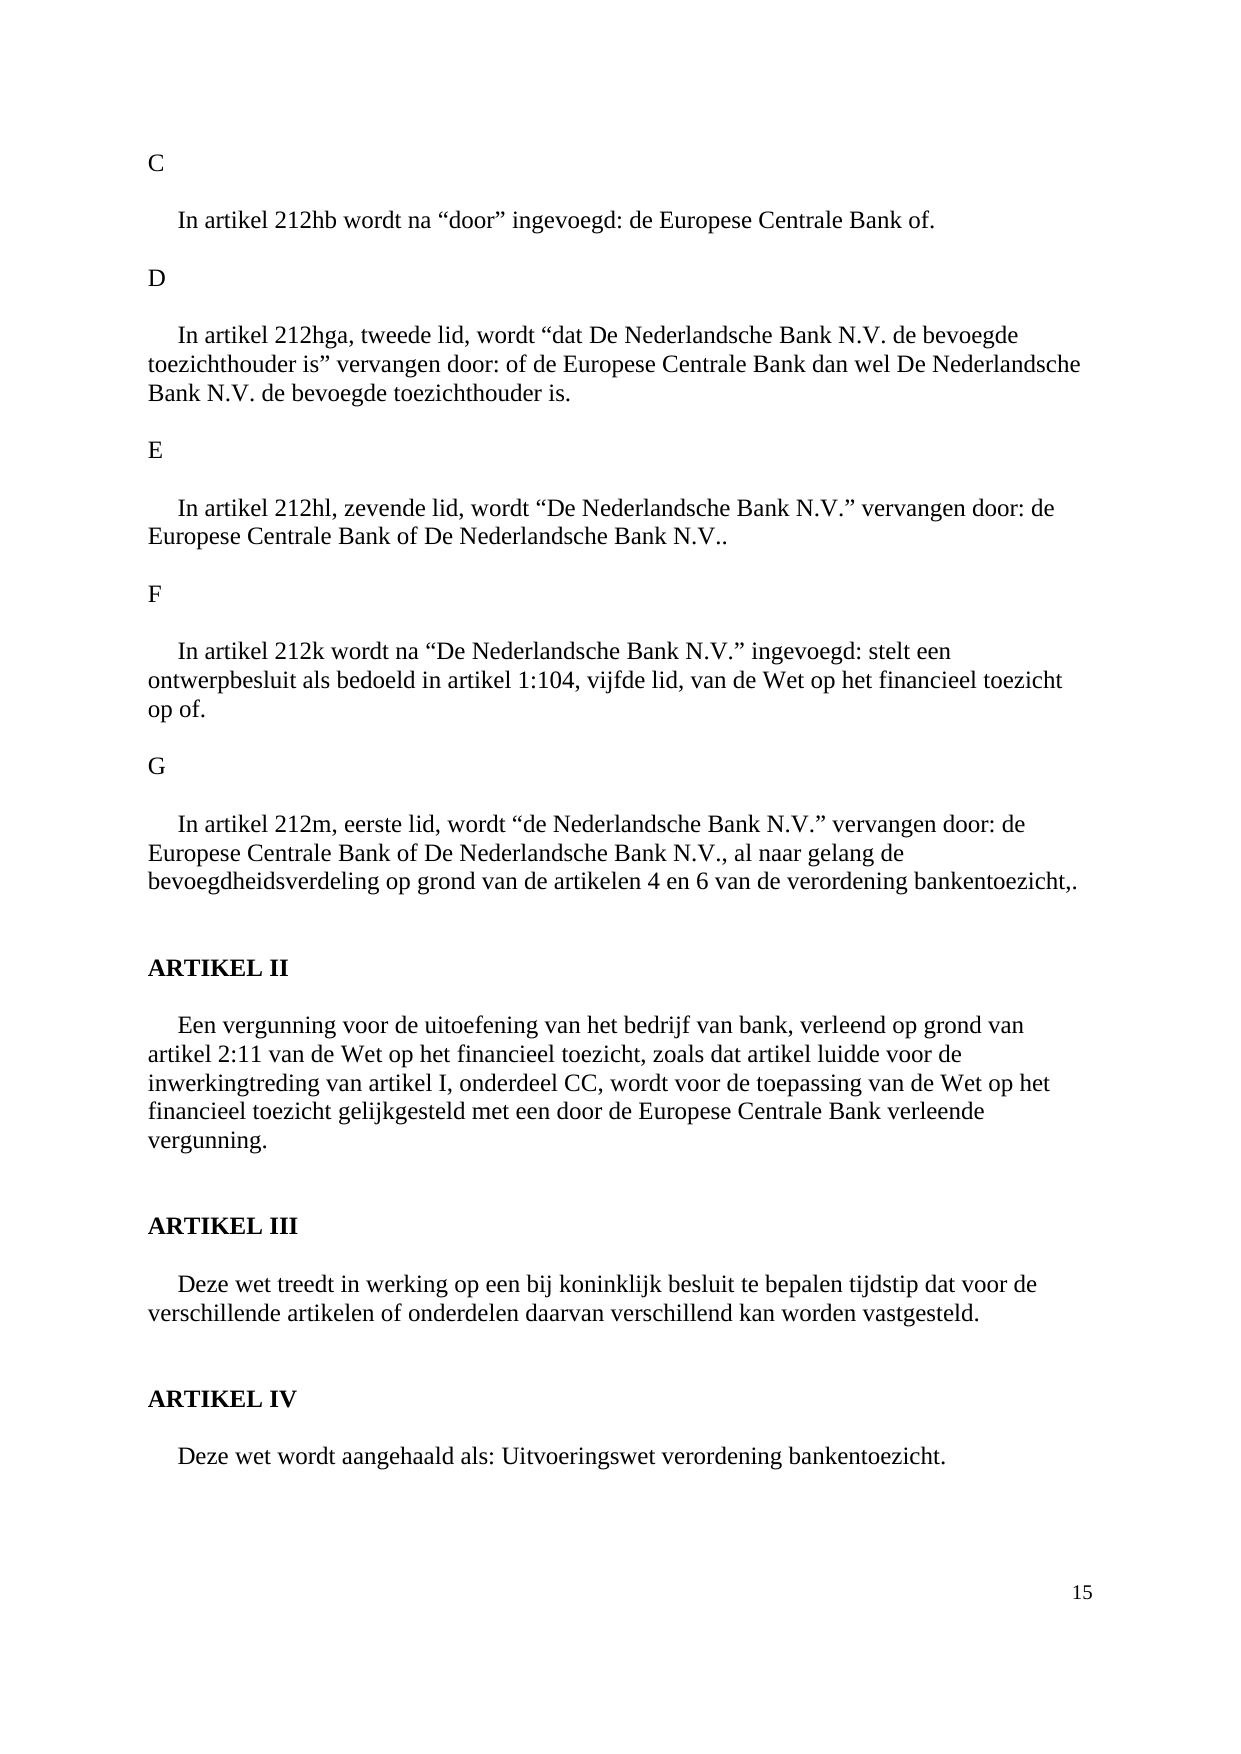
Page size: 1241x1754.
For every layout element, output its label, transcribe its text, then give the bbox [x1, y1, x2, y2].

text In artikel 212hl, zevende lid, wordt “De Nederlandsche Bank N.V.” vervangen door: de Europese Centrale Bank of De Nederlandsche Bank N.V.. [148, 493, 1092, 550]
text Deze wet wordt aangehaald als: Uitvoeringswet verordening bankentoezicht. [148, 1441, 1092, 1470]
text ARTIKEL IV [148, 1384, 1092, 1413]
text Deze wet treedt in werking op een bij koninklijk besluit te bepalen tijdstip dat voor de verschillende artikelen of onderdelen daarvan verschillend kan worden vastgesteld. [148, 1269, 1092, 1326]
text In artikel 212hb wordt na “door” ingevoegd: de Europese Centrale Bank of. [148, 205, 1092, 234]
text F [148, 579, 1092, 608]
text G [148, 751, 1092, 780]
text D [148, 263, 1092, 291]
text ARTIKEL II [148, 953, 1092, 981]
text ARTIKEL III [148, 1211, 1092, 1240]
text In artikel 212hga, tweede lid, wordt “dat De Nederlandsche Bank N.V. de bevoegde toezichthouder is” vervangen door: of de Europese Centrale Bank dan wel De Nederlandsche Bank N.V. de bevoegde toezichthouder is. [148, 320, 1092, 406]
text Een vergunning voor de uitoefening van het bedrijf van bank, verleend op grond van artikel 2:11 van de Wet op het financieel toezicht, zoals dat artikel luidde voor de inwerkingtreding van artikel I, onderdeel CC, wordt voor de toepassing van de Wet op het financieel toezicht gelijkgesteld met een door de Europese Centrale Bank verleende vergunning. [148, 1010, 1092, 1154]
text In artikel 212m, eerste lid, wordt “de Nederlandsche Bank N.V.” vervangen door: de Europese Centrale Bank of De Nederlandsche Bank N.V., al naar gelang de bevoegdheidsverdeling op grond van de artikelen 4 en 6 van de verordening bankentoezicht,. [148, 809, 1092, 895]
text C [148, 148, 1092, 176]
text E [148, 435, 1092, 464]
text In artikel 212k wordt na “De Nederlandsche Bank N.V.” ingevoegd: stelt een ontwerpbesluit als bedoeld in artikel 1:104, vijfde lid, van de Wet op het financieel toezicht op of. [148, 636, 1092, 723]
